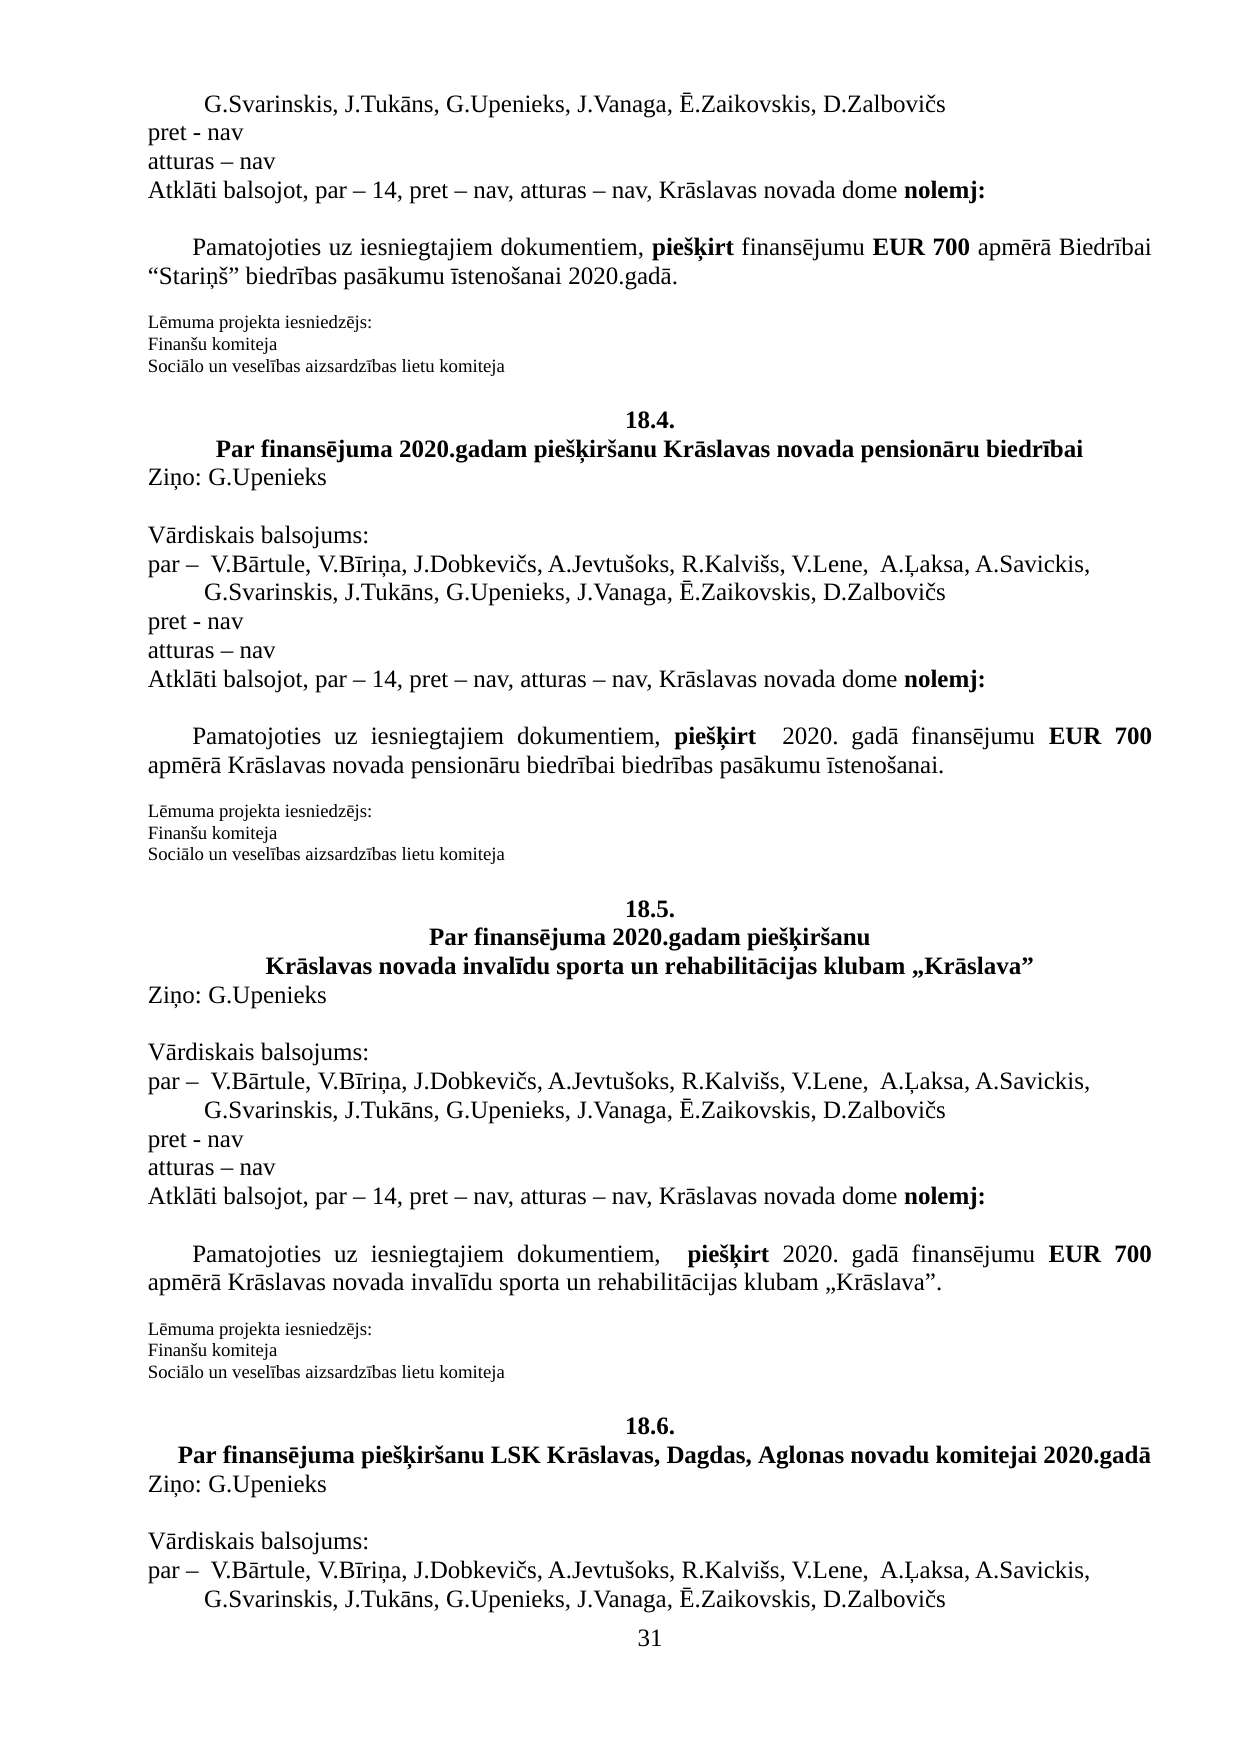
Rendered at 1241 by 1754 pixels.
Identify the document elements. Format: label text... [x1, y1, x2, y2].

text 18.6. [148, 1411, 1152, 1440]
text G.Svarinskis, J.Tukāns, G.Upenieks, J.Vanaga, Ē.Zaikovskis, D.Zalbovičs [148, 1584, 1152, 1612]
text Finanšu komiteja [148, 333, 1152, 354]
text Sociālo un veselības aizsardzības lietu komiteja [148, 843, 1152, 865]
text G.Svarinskis, J.Tukāns, G.Upenieks, J.Vanaga, Ē.Zaikovskis, D.Zalbovičs [148, 1095, 1152, 1124]
text Krāslavas novada invalīdu sporta un rehabilitācijas klubam „Krāslava” [148, 951, 1152, 980]
text Ziņo: G.Upenieks [148, 1469, 1152, 1497]
text pret - nav [148, 1124, 1152, 1152]
text Sociālo un veselības aizsardzības lietu komiteja [148, 354, 1152, 376]
text Lēmuma projekta iesniedzējs: [148, 800, 1152, 822]
text Vārdiskais balsojums: [148, 1526, 1152, 1555]
text Ziņo: G.Upenieks [148, 462, 1152, 491]
text Vārdiskais balsojums: [148, 520, 1152, 549]
text Par finansējuma 2020.gadam piešķiršanu [148, 922, 1152, 951]
text par – V.Bārtule, V.Bīriņa, J.Dobkevičs, A.Jevtušoks, R.Kalvišs, V.Lene, A.Ļaksa, A.Savickis, [148, 549, 1152, 577]
text atturas – nav [148, 1152, 1152, 1181]
text 18.4. [148, 405, 1152, 434]
text G.Svarinskis, J.Tukāns, G.Upenieks, J.Vanaga, Ē.Zaikovskis, D.Zalbovičs [148, 577, 1152, 606]
text pret - nav [148, 606, 1152, 635]
text par – V.Bārtule, V.Bīriņa, J.Dobkevičs, A.Jevtušoks, R.Kalvišs, V.Lene, A.Ļaksa, A.Savickis, [148, 1066, 1152, 1095]
text Atklāti balsojot, par – 14, pret – nav, atturas – nav, Krāslavas novada dome nolemj: [148, 664, 1152, 692]
text atturas – nav [148, 635, 1152, 664]
text par – V.Bārtule, V.Bīriņa, J.Dobkevičs, A.Jevtušoks, R.Kalvišs, V.Lene, A.Ļaksa, A.Savickis, [148, 1555, 1152, 1584]
text Atklāti balsojot, par – 14, pret – nav, atturas – nav, Krāslavas novada dome nolemj: [148, 1181, 1152, 1210]
text Lēmuma projekta iesniedzējs: [148, 1318, 1152, 1339]
text Sociālo un veselības aizsardzības lietu komiteja [148, 1361, 1152, 1382]
text Lēmuma projekta iesniedzējs: [148, 311, 1152, 333]
text Pamatojoties uz iesniegtajiem dokumentiem, piešķirt finansējumu EUR 700 apmērā Biedrībai “Stariņš” biedrības pasākumu īstenošanai 2020.gadā. [148, 232, 1152, 290]
text Par finansējuma 2020.gadam piešķiršanu Krāslavas novada pensionāru biedrībai [148, 434, 1152, 462]
text atturas – nav [148, 146, 1152, 175]
text Finanšu komiteja [148, 822, 1152, 843]
text G.Svarinskis, J.Tukāns, G.Upenieks, J.Vanaga, Ē.Zaikovskis, D.Zalbovičs [148, 89, 1152, 117]
text Pamatojoties uz iesniegtajiem dokumentiem, piešķirt 2020. gadā finansējumu EUR 700 apmērā Krāslavas novada invalīdu sporta un rehabilitācijas klubam „Krāslava”. [148, 1239, 1152, 1296]
text Par finansējuma piešķiršanu LSK Krāslavas, Dagdas, Aglonas novadu komitejai 2020.gadā [177, 1440, 1152, 1469]
text Ziņo: G.Upenieks [148, 980, 1152, 1009]
text Pamatojoties uz iesniegtajiem dokumentiem, piešķirt 2020. gadā finansējumu EUR 700 apmērā Krāslavas novada pensionāru biedrībai biedrības pasākumu īstenošanai. [148, 721, 1152, 779]
text 18.5. [148, 894, 1152, 922]
text Vārdiskais balsojums: [148, 1037, 1152, 1066]
text Finanšu komiteja [148, 1339, 1152, 1361]
text Atklāti balsojot, par – 14, pret – nav, atturas – nav, Krāslavas novada dome nolemj: [148, 175, 1152, 204]
text pret - nav [148, 117, 1152, 146]
